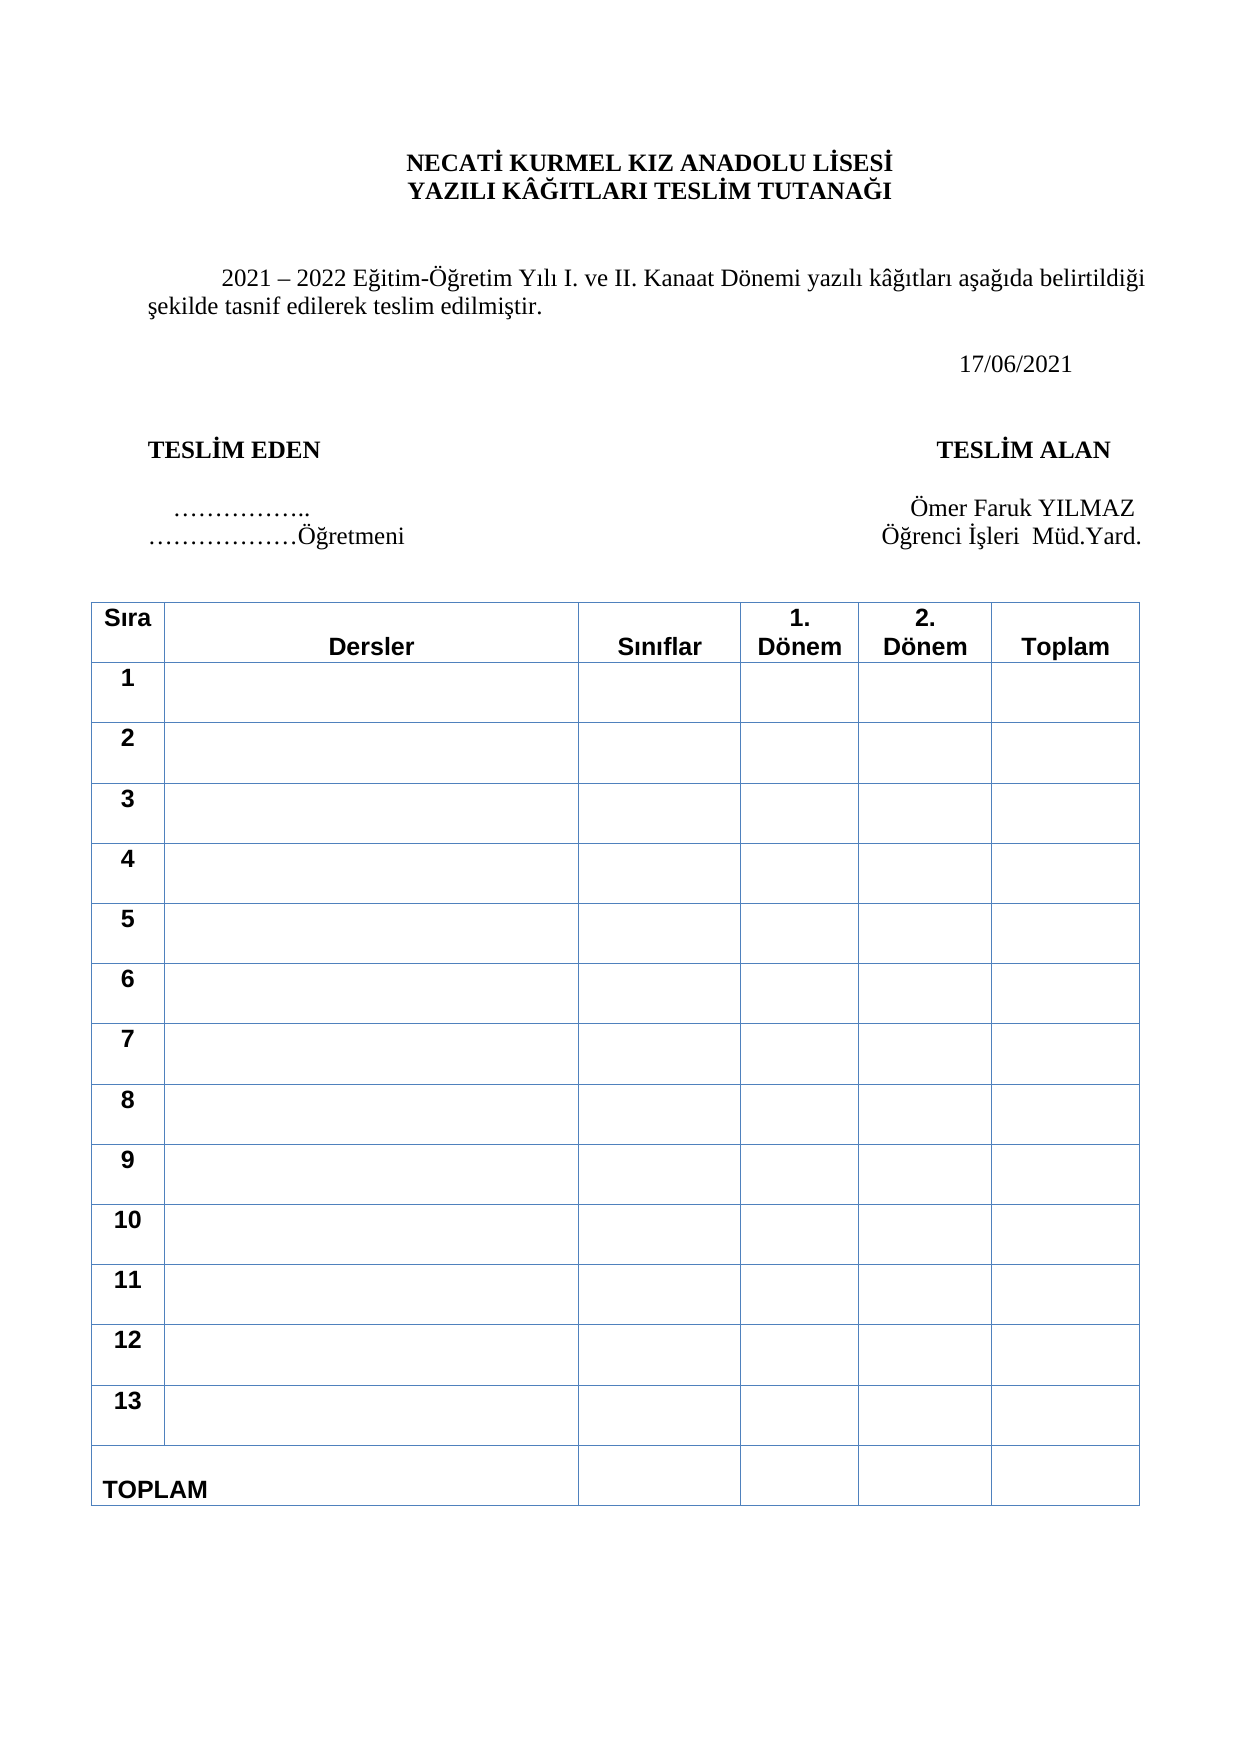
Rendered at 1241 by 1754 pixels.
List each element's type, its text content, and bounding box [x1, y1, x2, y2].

text …………….. Ömer Faruk YILMAZ [148, 493, 1152, 521]
table_cell [165, 844, 578, 903]
table_cell [579, 1446, 740, 1505]
table_cell [165, 1265, 578, 1324]
table_cell [165, 663, 578, 722]
table_cell [165, 904, 578, 963]
table_header 1. Dönem [741, 603, 858, 662]
table_header Toplam [992, 603, 1139, 662]
table_cell TOPLAM [92, 1446, 578, 1505]
table_cell [859, 1446, 991, 1505]
table_cell 11 [92, 1265, 164, 1324]
table_cell [579, 1386, 740, 1445]
table_cell [859, 904, 991, 963]
text NECATİ KURMEL KIZ ANADOLU LİSESİ [148, 148, 1152, 176]
table_cell [579, 844, 740, 903]
table_cell 7 [92, 1024, 164, 1083]
table_cell [579, 964, 740, 1023]
table_cell [859, 1085, 991, 1144]
table_cell [859, 964, 991, 1023]
table_cell [741, 1145, 858, 1204]
table_cell [992, 1205, 1139, 1264]
table_cell [741, 723, 858, 782]
table_cell [741, 663, 858, 722]
table_cell 6 [92, 964, 164, 1023]
text 2021 – 2022 Eğitim-Öğretim Yılı I. ve II. Kanaat Dönemi yazılı kâğıtları aşağıda belirtildiği şekilde tasnif edilerek teslim edilmiştir. [148, 263, 1152, 320]
table_cell [859, 1145, 991, 1204]
table_cell [992, 844, 1139, 903]
table_cell 5 [92, 904, 164, 963]
table_cell [165, 964, 578, 1023]
table_cell [741, 1265, 858, 1324]
table_cell [741, 1386, 858, 1445]
table_cell [992, 1265, 1139, 1324]
table_cell [992, 904, 1139, 963]
table_cell [165, 1024, 578, 1083]
table_cell [579, 1024, 740, 1083]
table_cell [741, 844, 858, 903]
table_cell 1 [92, 663, 164, 722]
table_cell [579, 904, 740, 963]
table_cell [992, 1024, 1139, 1083]
table_cell [579, 1085, 740, 1144]
table_cell [992, 723, 1139, 782]
table_cell 9 [92, 1145, 164, 1204]
table_cell [992, 1325, 1139, 1384]
table_cell [579, 1205, 740, 1264]
table_cell [165, 1386, 578, 1445]
table_cell 4 [92, 844, 164, 903]
text 17/06/2021 [148, 349, 1152, 378]
table_cell [579, 1325, 740, 1384]
table_cell [992, 1386, 1139, 1445]
table_cell 10 [92, 1205, 164, 1264]
table_cell 2 [92, 723, 164, 782]
table_header Sınıflar [579, 603, 740, 662]
table_cell [165, 1325, 578, 1384]
table_header 2. Dönem [859, 603, 991, 662]
table_cell [859, 723, 991, 782]
table_cell [859, 1024, 991, 1083]
table_cell [579, 1265, 740, 1324]
table_cell [741, 784, 858, 843]
table_header Dersler [165, 603, 578, 662]
table_cell [165, 723, 578, 782]
table_cell [992, 1085, 1139, 1144]
table_cell [992, 1145, 1139, 1204]
table_cell [579, 1145, 740, 1204]
text ………………Öğretmeni Öğrenci İşleri Müd.Yard. [148, 521, 1152, 550]
table_cell [741, 964, 858, 1023]
table_cell [741, 1085, 858, 1144]
table_cell 12 [92, 1325, 164, 1384]
table_cell [741, 904, 858, 963]
table_cell [859, 663, 991, 722]
table_cell 3 [92, 784, 164, 843]
table_cell [859, 1325, 991, 1384]
table_cell [741, 1325, 858, 1384]
table_cell 8 [92, 1085, 164, 1144]
table_cell [579, 784, 740, 843]
table_cell [165, 784, 578, 843]
table_cell [165, 1085, 578, 1144]
table_cell [859, 844, 991, 903]
table_cell [741, 1446, 858, 1505]
table_cell [579, 723, 740, 782]
table_cell [165, 1205, 578, 1264]
table_cell [992, 1446, 1139, 1505]
table_cell [992, 964, 1139, 1023]
table_cell [859, 1265, 991, 1324]
table_cell [859, 784, 991, 843]
table_cell [741, 1024, 858, 1083]
table_cell [165, 1145, 578, 1204]
table_cell 13 [92, 1386, 164, 1445]
table_cell [992, 784, 1139, 843]
table_cell [741, 1205, 858, 1264]
table_header Sıra [92, 603, 164, 662]
text TESLİM EDEN TESLİM ALAN [148, 435, 1152, 464]
table_cell [859, 1386, 991, 1445]
text YAZILI KÂĞITLARI TESLİM TUTANAĞI [148, 176, 1152, 205]
table_cell [579, 663, 740, 722]
table_cell [992, 663, 1139, 722]
table_cell [859, 1205, 991, 1264]
